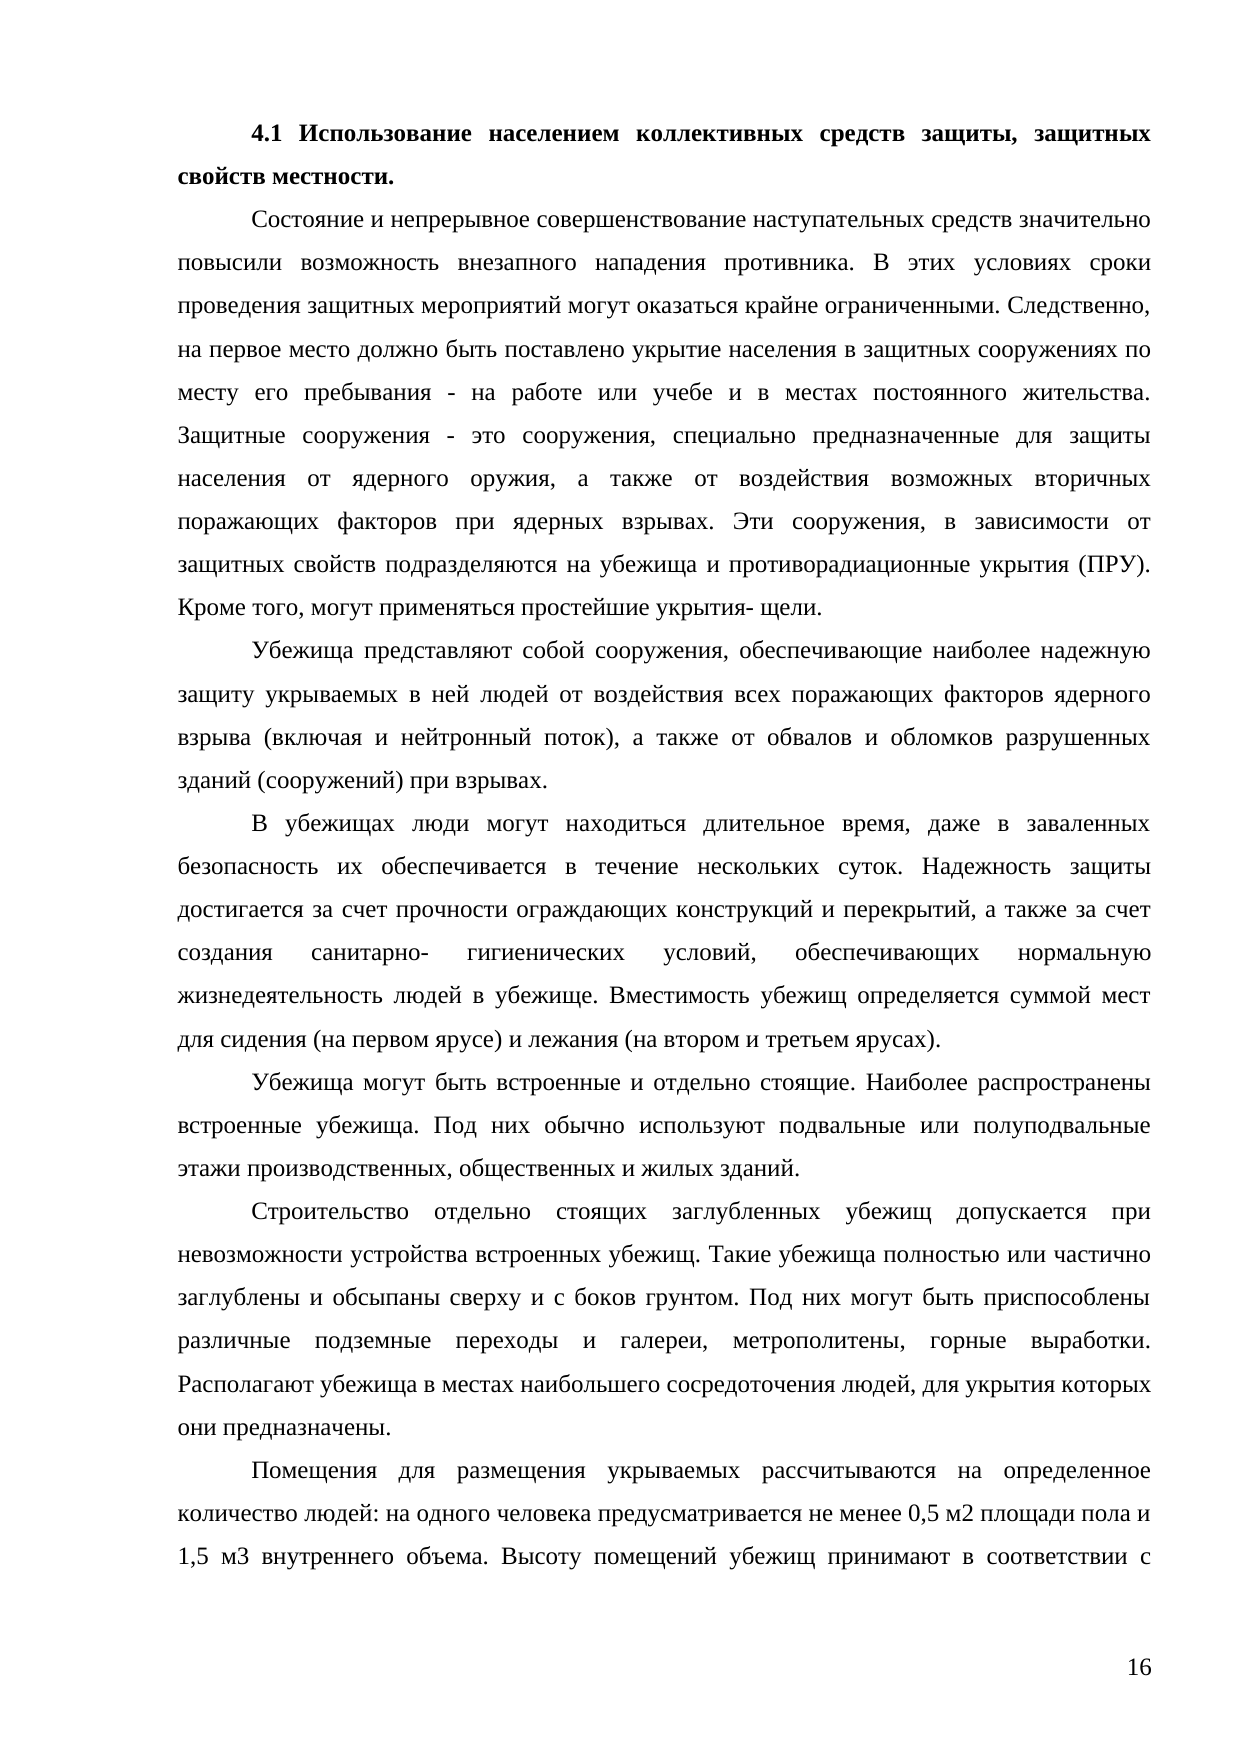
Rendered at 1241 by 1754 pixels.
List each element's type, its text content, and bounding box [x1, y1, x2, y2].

text 4.1 Использование населением коллективных средств защиты, защитных свойств местности. [177, 118, 1152, 190]
text В убежищах люди могут находиться длительное время, даже в заваленных безопасность их обеспечивается в течение нескольких суток. Надежность защиты достигается за счет прочности ограждающих конструкций и перекрытий, а также за счет создания санитарно- гигиенических условий, обеспечивающих нормальную жизнедеятельность людей в убежище. Вместимость убежищ определяется суммой мест для сидения (на первом ярусе) и лежания (на втором и третьем ярусах). [177, 808, 1152, 1052]
text Состояние и непрерывное совершенствование наступательных средств значительно повысили возможность внезапного нападения противника. В этих условиях сроки проведения защитных мероприятий могут оказаться крайне ограниченными. Следственно, на первое место должно быть поставлено укрытие населения в защитных сооружениях по месту его пребывания - на работе или учебе и в местах постоянного жительства. Защитные сооружения - это сооружения, специально предназначенные для защиты населения от ядерного оружия, а также от воздействия возможных вторичных поражающих факторов при ядерных взрывах. Эти сооружения, в зависимости от защитных свойств подразделяются на убежища и противорадиационные укрытия (ПРУ). Кроме того, могут применяться простейшие укрытия- щели. [177, 204, 1152, 621]
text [177, 1455, 1152, 1570]
text Убежища могут быть встроенные и отдельно стоящие. Наиболее распространены встроенные убежища. Под них обычно используют подвальные или полуподвальные этажи производственных, общественных и жилых зданий. [177, 1067, 1152, 1182]
text Строительство отдельно стоящих заглубленных убежищ допускается при невозможности устройства встроенных убежищ. Такие убежища полностью или частично заглублены и обсыпаны сверху и с боков грунтом. Под них могут быть приспособлены различные подземные переходы и галереи, метрополитены, горные выработки. Располагают убежища в местах наибольшего сосредоточения людей, для укрытия которых они предназначены. [177, 1196, 1152, 1441]
text Убежища представляют собой сооружения, обеспечивающие наиболее надежную защиту укрываемых в ней людей от воздействия всех поражающих факторов ядерного взрыва (включая и нейтронный поток), а также от обвалов и обломков разрушенных зданий (сооружений) при взрывах. [177, 636, 1152, 794]
